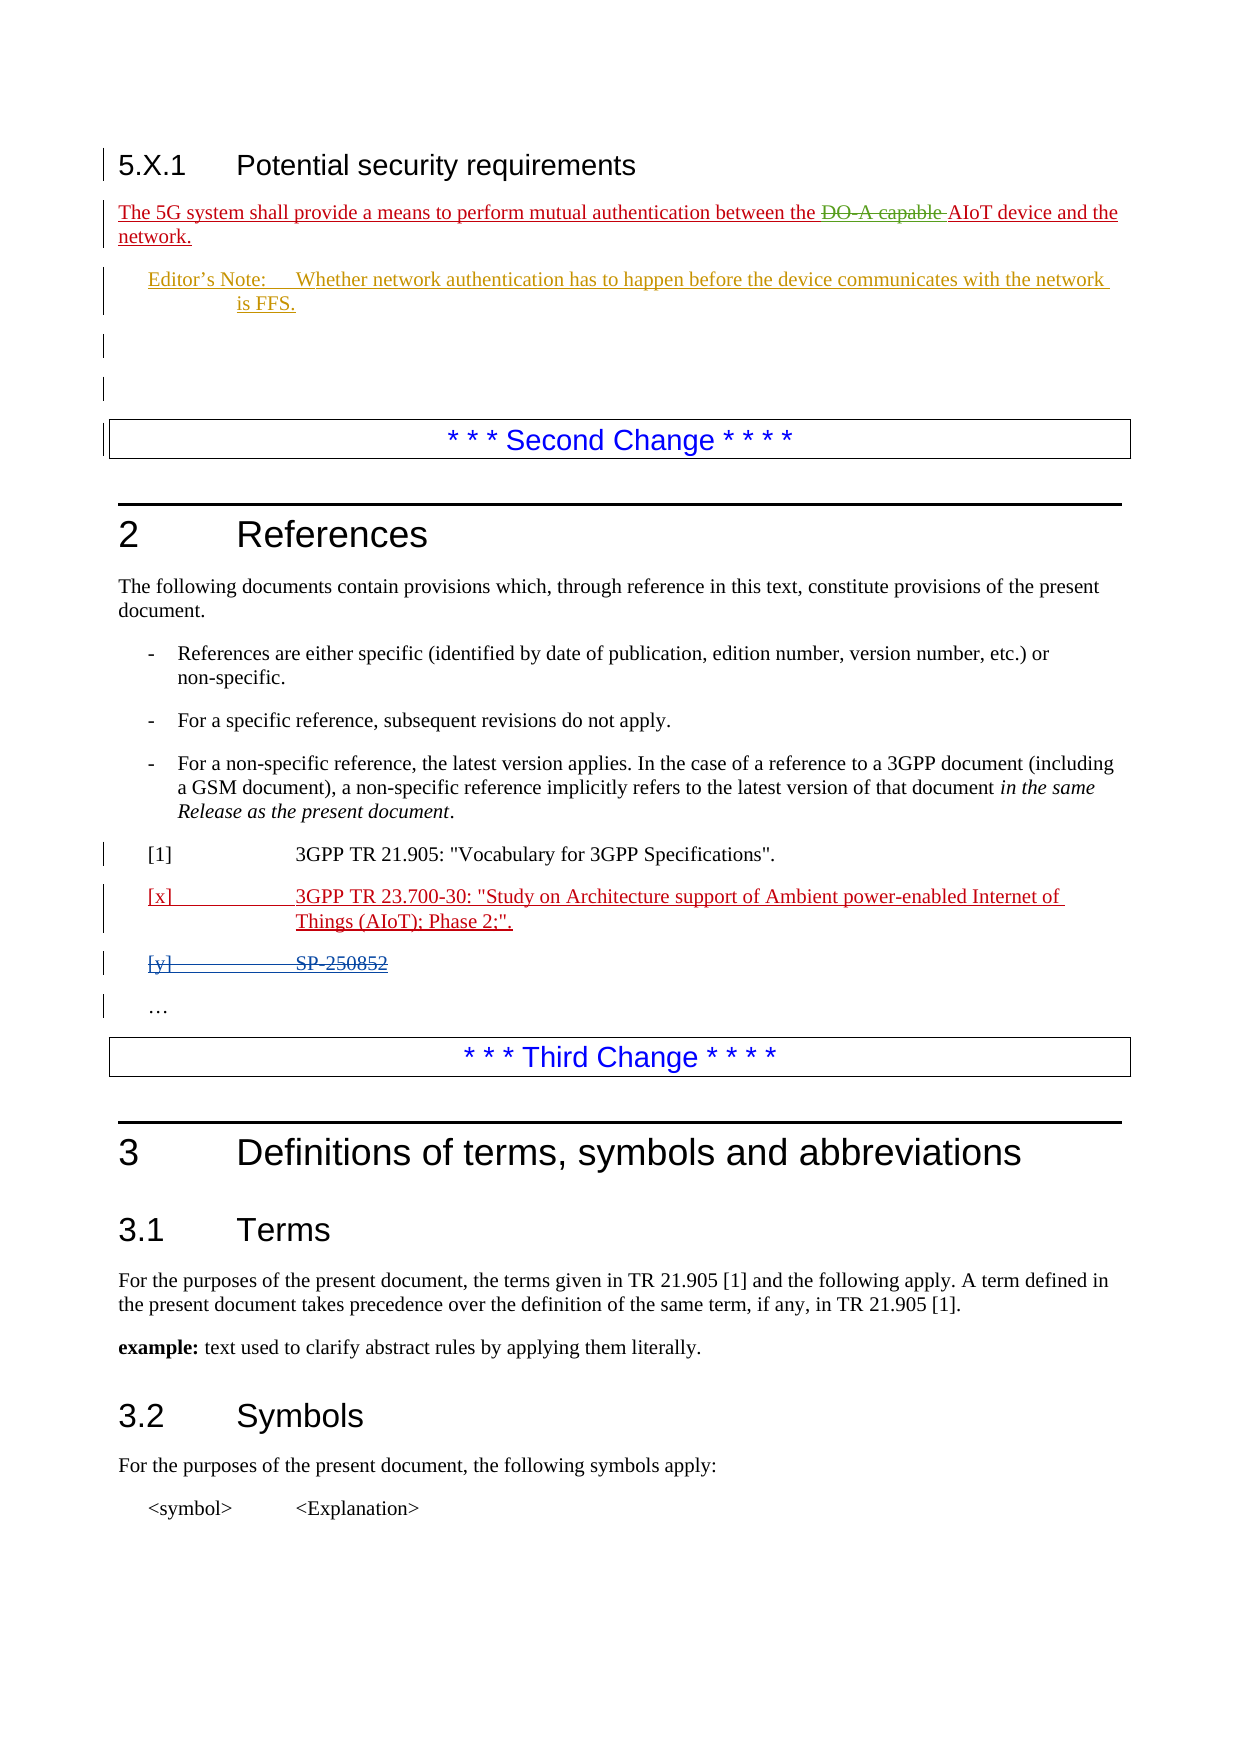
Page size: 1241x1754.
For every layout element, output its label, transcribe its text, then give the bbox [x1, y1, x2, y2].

text example: text used to clarify abstract rules by applying them literally. [118, 1334, 1122, 1359]
subtitle 3.2 Symbols [118, 1396, 1122, 1434]
subtitle 3.1 Terms [118, 1211, 1122, 1249]
text - For a non-specific reference, the latest version applies. In the case of a reference to a 3GPP document (including a GSM document), a non-specific reference implicitly refers to the latest version of that document in the same Release as the present document. [148, 751, 1122, 823]
text - For a specific reference, subsequent revisions do not apply. [148, 708, 1122, 732]
text The following documents contain provisions which, through reference in this text, constitute provisions of the present document. [118, 574, 1122, 622]
text - References are either specific (identified by date of publication, edition number, version number, etc.) or non-specific. [148, 641, 1122, 689]
text <symbol> <Explanation> [148, 1496, 1122, 1520]
text [1] 3GPP TR 21.905: "Vocabulary for 3GPP Specifications". [148, 842, 1122, 866]
subtitle 2 References [118, 506, 1122, 555]
subtitle 3 Definitions of terms, symbols and abbreviations [118, 1124, 1122, 1173]
subtitle 5.X.1 Potential security requirements [118, 148, 1122, 181]
text For the purposes of the present document, the following symbols apply: [118, 1453, 1122, 1477]
text * * * Third Change * * * * [110, 1038, 1130, 1076]
text For the purposes of the present document, the terms given in TR 21.905 [1] and the following apply. A term defined in the present document takes precedence over the definition of the same term, if any, in TR 21.905 [1]. [118, 1268, 1122, 1316]
text * * * Second Change * * * * [110, 420, 1130, 458]
text … [148, 994, 1122, 1018]
